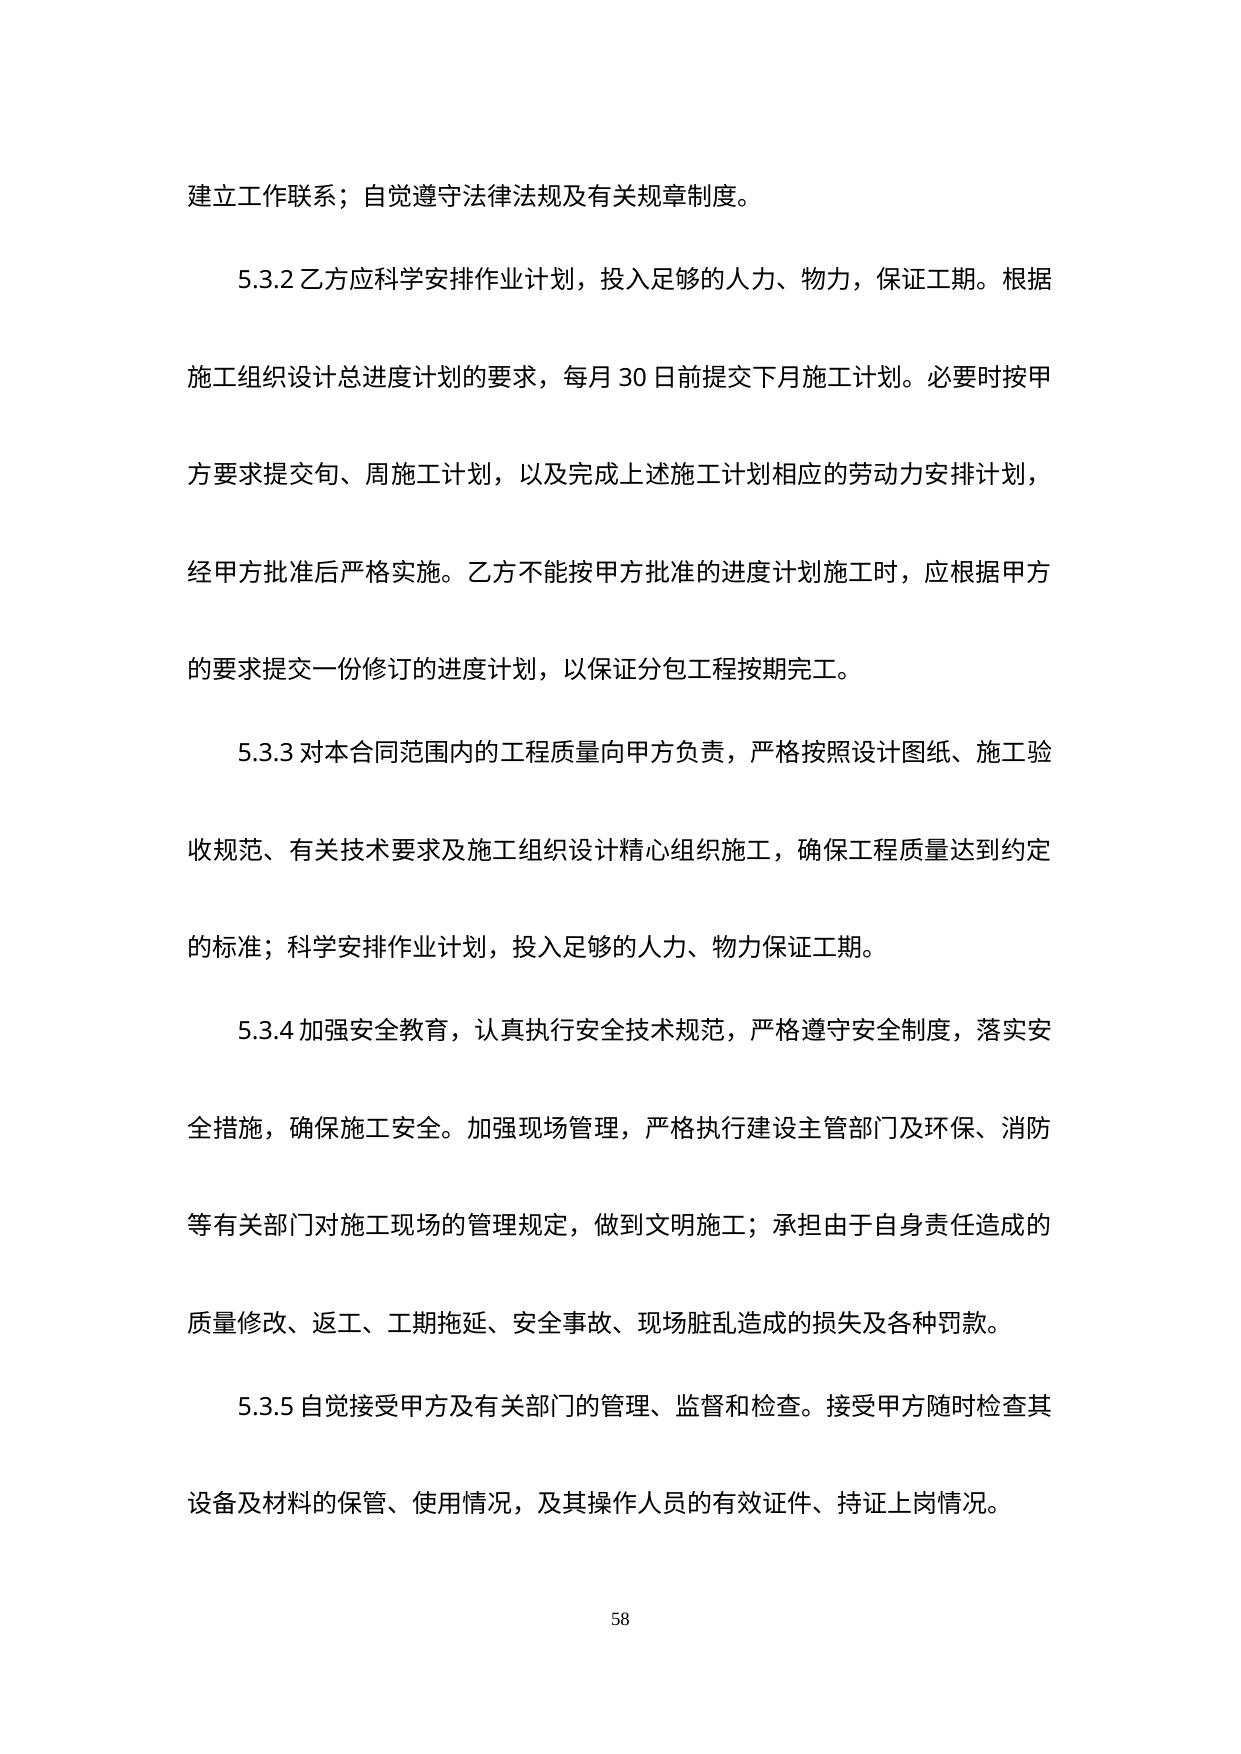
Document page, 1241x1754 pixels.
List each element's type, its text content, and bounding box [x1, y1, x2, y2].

text 5.3.5自觉接受甲方及有关部门的管理、监督和检查。接受甲方随时检查其设备及材料的保管、使用情况，及其操作人员的有效证件、持证上岗情况。 [187, 1372, 1053, 1534]
text 5.3.4加强安全教育，认真执行安全技术规范，严格遵守安全制度，落实安全措施，确保施工安全。加强现场管理，严格执行建设主管部门及环保、消防等有关部门对施工现场的管理规定，做到文明施工；承担由于自身责任造成的质量修改、返工、工期拖延、安全事故、现场脏乱造成的损失及各种罚款。 [187, 996, 1053, 1354]
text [187, 162, 1053, 227]
text 5.3.2乙方应科学安排作业计划，投入足够的人力、物力，保证工期。根据施工组织设计总进度计划的要求，每月30日前提交下月施工计划。必要时按甲方要求提交旬、周施工计划，以及完成上述施工计划相应的劳动力安排计划，经甲方批准后严格实施。乙方不能按甲方批准的进度计划施工时，应根据甲方的要求提交一份修订的进度计划，以保证分包工程按期完工。 [187, 245, 1053, 700]
text 5.3.3对本合同范围内的工程质量向甲方负责，严格按照设计图纸、施工验收规范、有关技术要求及施工组织设计精心组织施工，确保工程质量达到约定的标准；科学安排作业计划，投入足够的人力、物力保证工期。 [187, 718, 1053, 978]
